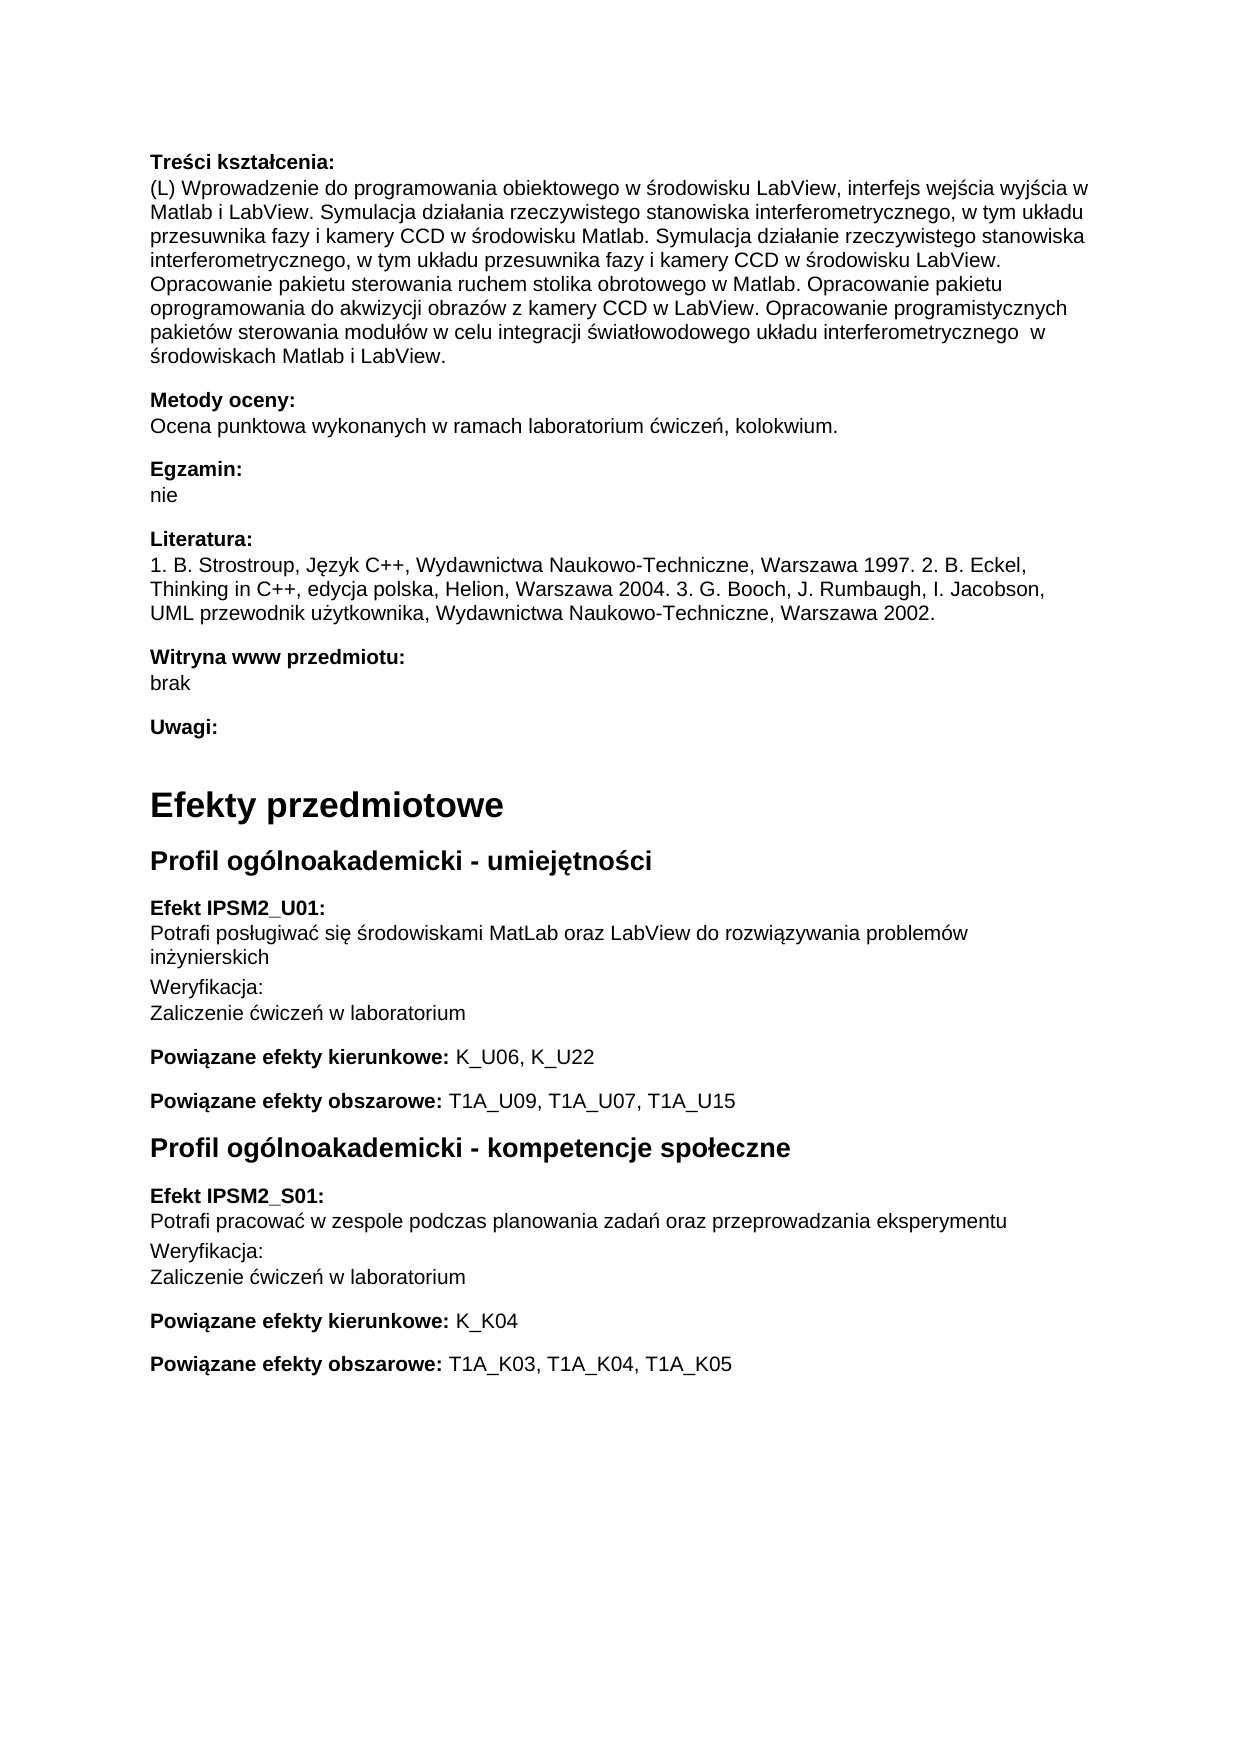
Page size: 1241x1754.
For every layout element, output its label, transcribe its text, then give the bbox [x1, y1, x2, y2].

text Uwagi: [150, 714, 1090, 738]
subtitle Profil ogólnoakademicki - kompetencje społeczne [150, 1132, 1090, 1164]
text Powiązane efekty obszarowe: T1A_K03, T1A_K04, T1A_K05 [150, 1352, 1090, 1376]
text (L) Wprowadzenie do programowania obiektowego w środowisku LabView, interfejs wejścia wyjścia w Matlab i LabView. Symulacja działania rzeczywistego stanowiska interferometrycznego, w tym układu przesuwnika fazy i kamery CCD w środowisku Matlab. Symulacja działanie rzeczywistego stanowiska interferometrycznego, w tym układu przesuwnika fazy i kamery CCD w środowisku LabView. Opracowanie pakietu sterowania ruchem stolika obrotowego w Matlab. Opracowanie pakietu oprogramowania do akwizycji obrazów z kamery CCD w LabView. Opracowanie programistycznych pakietów sterowania modułów w celu integracji światłowodowego układu interferometrycznego w środowiskach Matlab i LabView. [150, 176, 1090, 368]
text Powiązane efekty obszarowe: T1A_U09, T1A_U07, T1A_U15 [150, 1089, 1090, 1113]
text Weryfikacja: [150, 975, 1090, 999]
subtitle Profil ogólnoakademicki - umiejętności [150, 845, 1090, 876]
text nie [150, 483, 1090, 507]
text Efekt IPSM2_U01: [150, 896, 1090, 920]
text Potrafi posługiwać się środowiskami MatLab oraz LabView do rozwiązywania problemów inżynierskich [150, 921, 1090, 969]
text Zaliczenie ćwiczeń w laboratorium [150, 1265, 1090, 1289]
text Potrafi pracować w zespole podczas planowania zadań oraz przeprowadzania eksperymentu [150, 1208, 1090, 1232]
text brak [150, 671, 1090, 695]
text Witryna www przedmiotu: [150, 645, 1090, 669]
text 1. B. Strostroup, Język C++, Wydawnictwa Naukowo-Techniczne, Warszawa 1997. 2. B. Eckel, Thinking in C++, edycja polska, Helion, Warszawa 2004. 3. G. Booch, J. Rumbaugh, I. Jacobson, UML przewodnik użytkownika, Wydawnictwa Naukowo-Techniczne, Warszawa 2002. [150, 553, 1090, 625]
subtitle Efekty przedmiotowe [150, 784, 1090, 825]
text Ocena punktowa wykonanych w ramach laboratorium ćwiczeń, kolokwium. [150, 413, 1090, 437]
text Powiązane efekty kierunkowe: K_K04 [150, 1308, 1090, 1332]
text Treści kształcenia: [150, 150, 1090, 174]
text Zaliczenie ćwiczeń w laboratorium [150, 1001, 1090, 1025]
text Weryfikacja: [150, 1239, 1090, 1263]
text Powiązane efekty kierunkowe: K_U06, K_U22 [150, 1045, 1090, 1069]
text Literatura: [150, 527, 1090, 551]
text Metody oceny: [150, 387, 1090, 411]
text Egzamin: [150, 457, 1090, 481]
text Efekt IPSM2_S01: [150, 1183, 1090, 1207]
